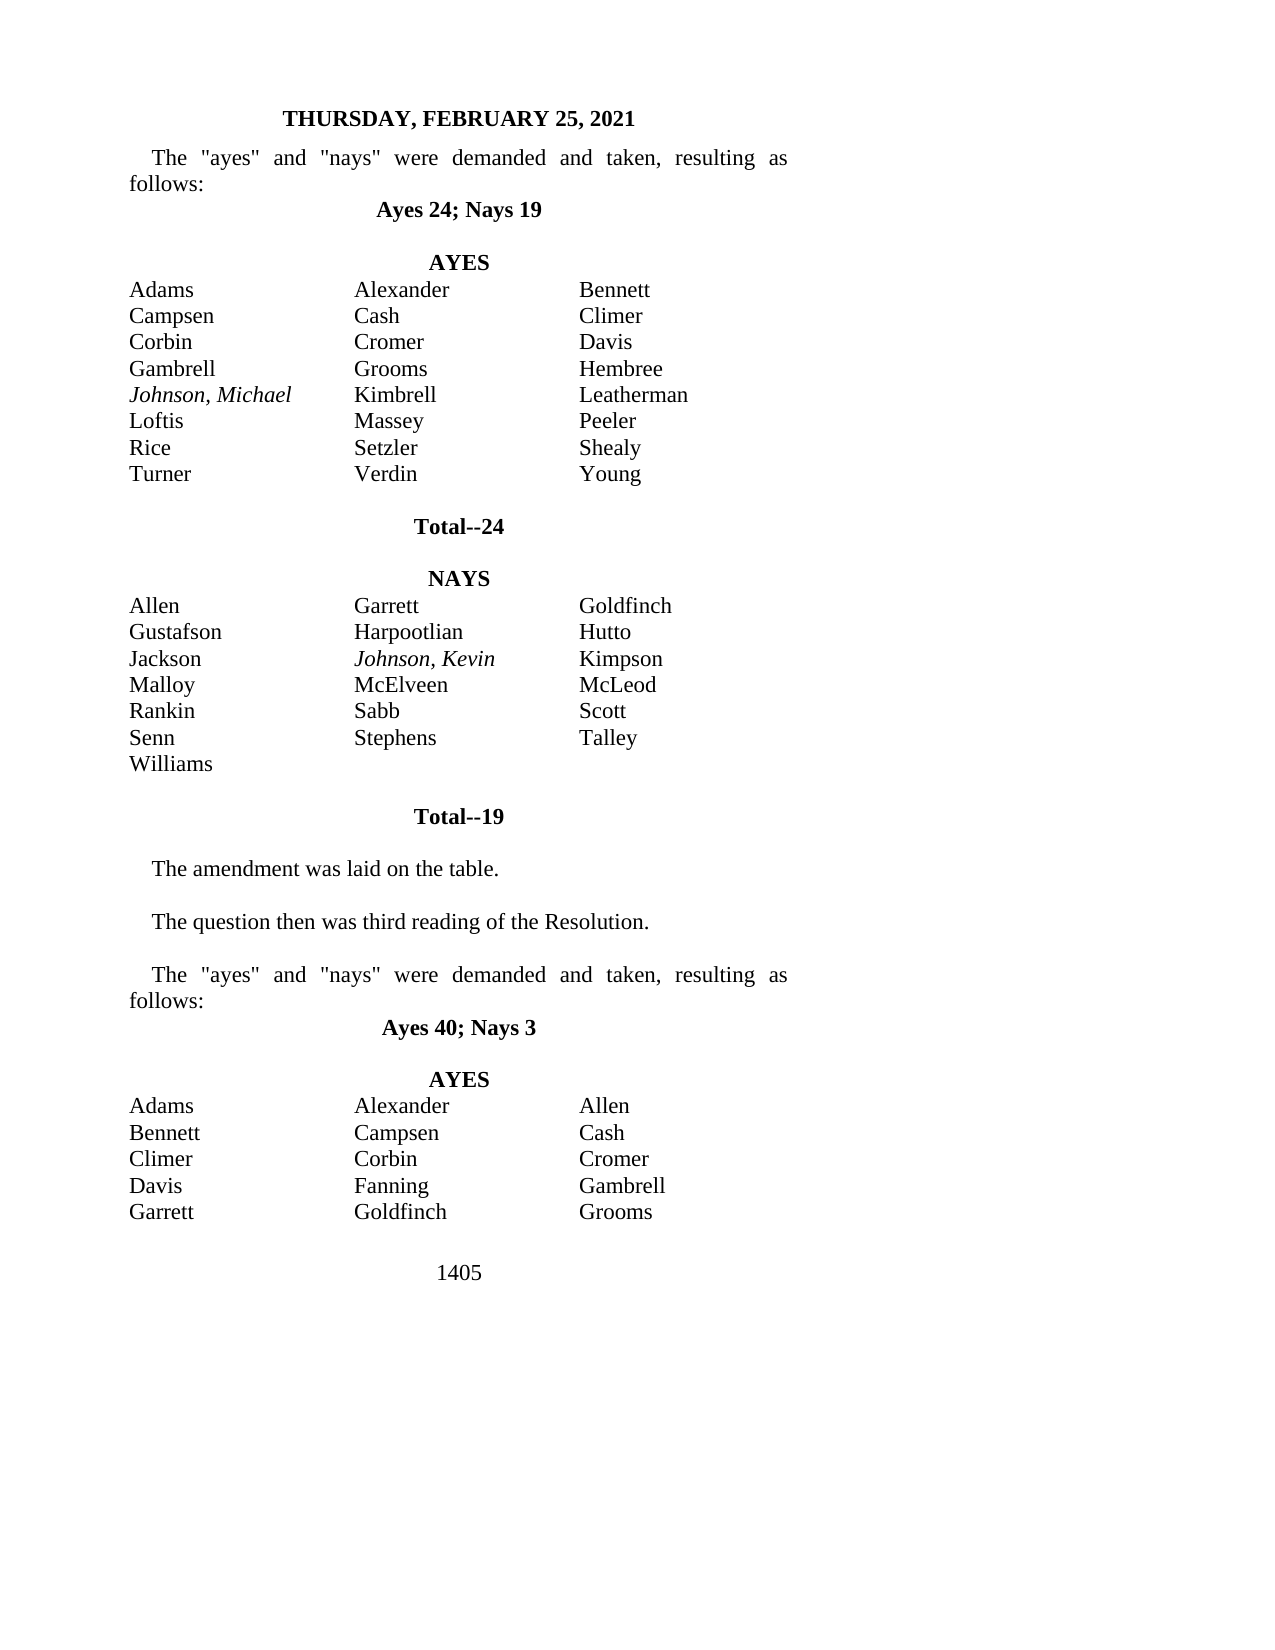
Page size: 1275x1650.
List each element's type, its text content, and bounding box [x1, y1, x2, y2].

text Total--24 [129, 513, 789, 539]
text Ayes 40; Nays 3 [129, 1013, 789, 1040]
text Turner Verdin Young [129, 460, 789, 486]
text Gambrell Grooms Hembree [129, 355, 789, 381]
text The amendment was laid on the table. [129, 855, 789, 882]
text Malloy McElveen McLeod [129, 671, 789, 697]
text The "ayes" and "nays" were demanded and taken, resulting as follows: [129, 961, 789, 1013]
text Johnson, Michael Kimbrell Leatherman [129, 381, 789, 407]
text Davis Fanning Gambrell [129, 1172, 789, 1198]
text The question then was third reading of the Resolution. [129, 908, 789, 934]
text Gustafson Harpootlian Hutto [129, 618, 789, 644]
text Ayes 24; Nays 19 [129, 197, 789, 223]
text AYES [129, 249, 789, 276]
text Total--19 [129, 803, 789, 829]
text Corbin Cromer Davis [129, 328, 789, 355]
text Senn Stephens Talley [129, 724, 789, 750]
text NAYS [129, 566, 789, 592]
text Campsen Cash Climer [129, 302, 789, 328]
text Garrett Goldfinch Grooms [129, 1198, 789, 1224]
text AYES [129, 1066, 789, 1093]
text Williams [129, 750, 789, 776]
text Rice Setzler Shealy [129, 434, 789, 460]
text Bennett Campsen Cash [129, 1119, 789, 1145]
text Climer Corbin Cromer [129, 1145, 789, 1172]
text Adams Alexander Allen [129, 1093, 789, 1119]
text The "ayes" and "nays" were demanded and taken, resulting as follows: [129, 144, 789, 197]
text Loftis Massey Peeler [129, 407, 789, 434]
text Adams Alexander Bennett [129, 276, 789, 302]
text Jackson Johnson, Kevin Kimpson [129, 644, 789, 671]
text Rankin Sabb Scott [129, 697, 789, 724]
text Allen Garrett Goldfinch [129, 592, 789, 618]
